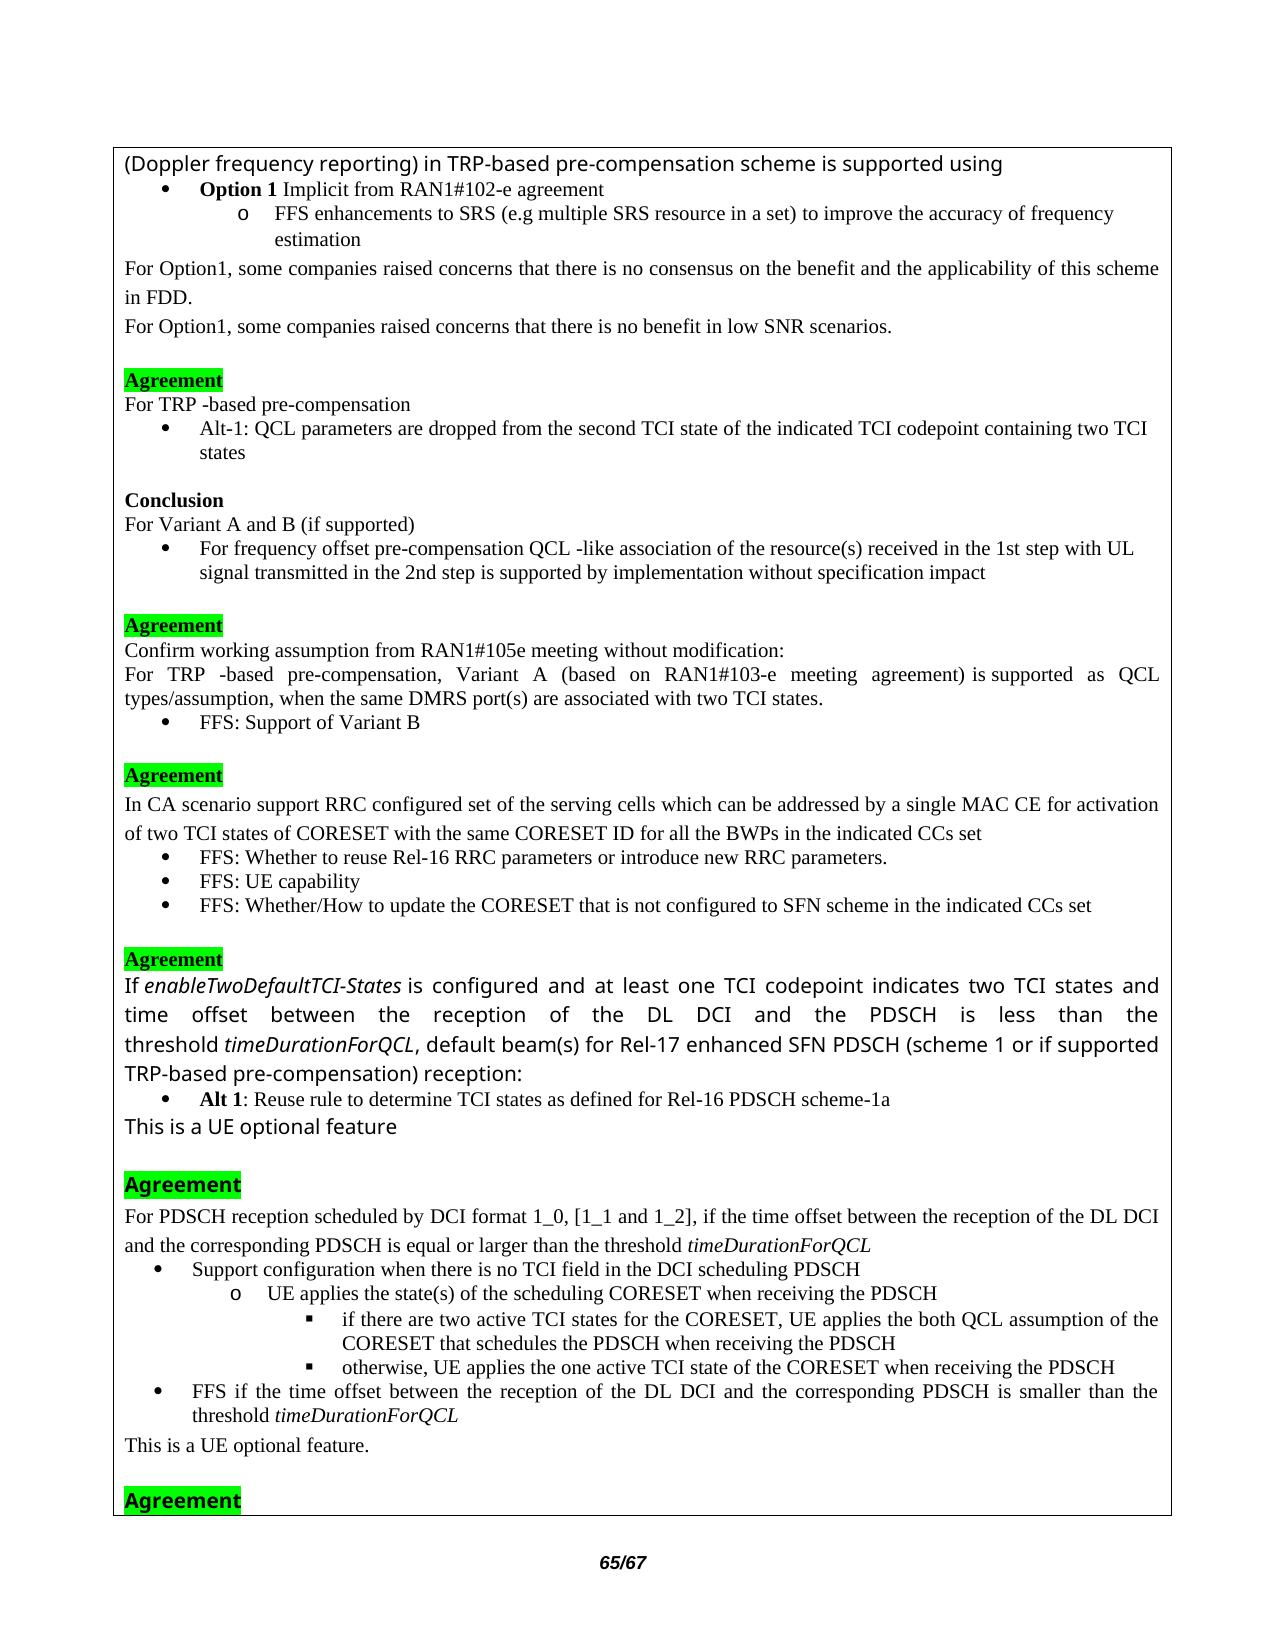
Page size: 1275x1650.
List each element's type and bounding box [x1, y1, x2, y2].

table_header [114, 148, 1171, 1515]
